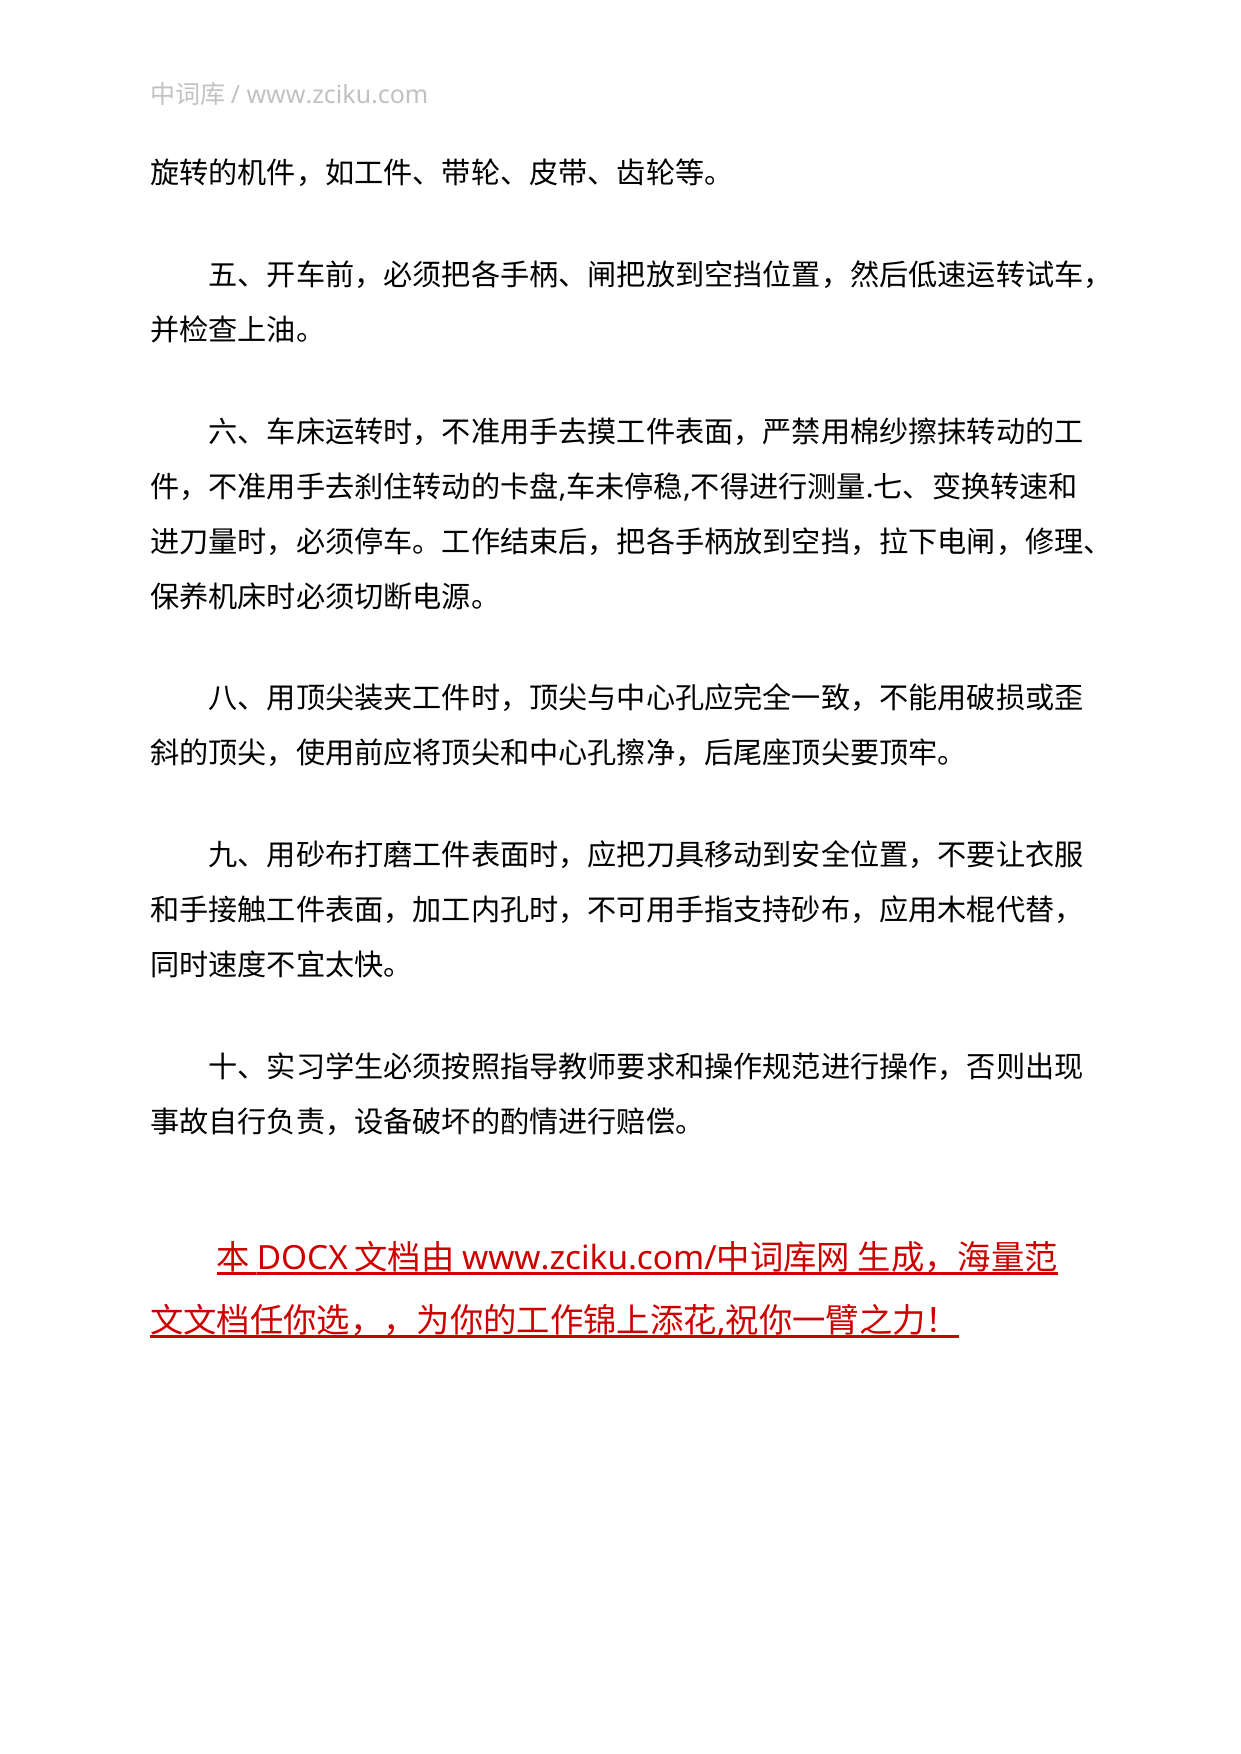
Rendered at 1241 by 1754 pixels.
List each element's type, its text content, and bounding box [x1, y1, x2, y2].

text 九、用砂布打磨工件表面时，应把刀具移动到安全位置，不要让衣服和手接触工件表面，加工内孔时，不可用手指支持砂布，应用木棍代替，同时速度不宜太快。 [150, 832, 1090, 984]
text 本DOCX文档由 www.zciku.com/中词库网 生成，海量范文文档任你选，，为你的工作锦上添花,祝你一臂之力！ [150, 1231, 1090, 1342]
text 六、车床运转时，不准用手去摸工件表面，严禁用棉纱擦抹转动的工件，不准用手去刹住转动的卡盘,车未停稳,不得进行测量.七、变换转速和进刀量时，必须停车。工作结束后，把各手柄放到空挡，拉下电闸，修理、保养机床时必须切断电源。 [150, 408, 1090, 616]
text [150, 150, 1090, 192]
text 五、开车前，必须把各手柄、闸把放到空挡位置，然后低速运转试车，并检查上油。 [150, 252, 1090, 349]
text 八、用顶尖装夹工件时，顶尖与中心孔应完全一致，不能用破损或歪斜的顶尖，使用前应将顶尖和中心孔擦净，后尾座顶尖要顶牢。 [150, 675, 1090, 772]
text 十、实习学生必须按照指导教师要求和操作规范进行操作，否则出现事故自行负责，设备破坏的酌情进行赔偿。 [150, 1043, 1090, 1140]
